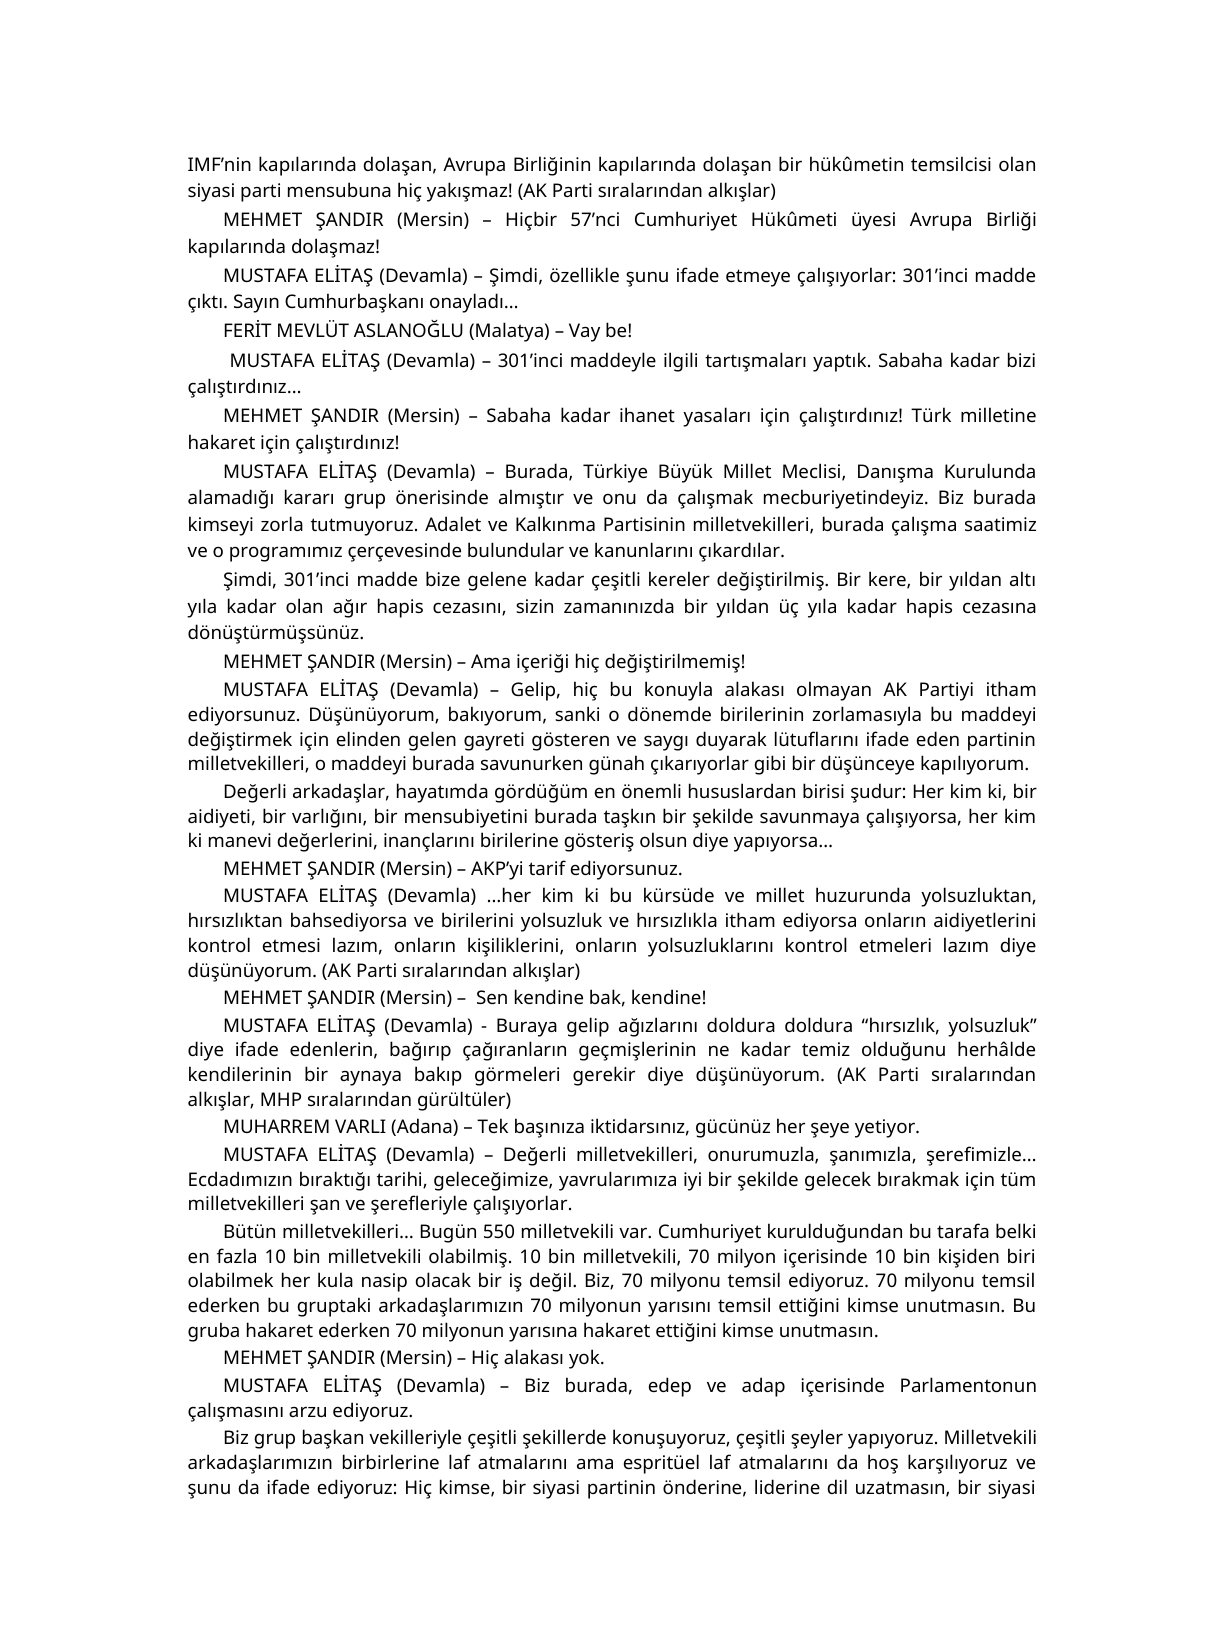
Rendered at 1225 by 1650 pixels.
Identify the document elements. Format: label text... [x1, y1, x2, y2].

text MEHMET ŞANDIR (Mersin) – Sen kendine bak, kendine! [187, 985, 1037, 1009]
text MUSTAFA ELİTAŞ (Devamla) – Gelip, hiç bu konuyla alakası olmayan AK Partiyi itham ediyorsunuz. Düşünüyorum, bakıyorum, sanki o dönemde birilerinin zorlamasıyla bu maddeyi değiştirmek için elinden gelen gayreti gösteren ve saygı duyarak lütuflarını ifade eden partinin milletvekilleri, o maddeyi burada savunurken günah çıkarıyorlar gibi bir düşünceye kapılıyorum. [187, 677, 1037, 776]
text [187, 150, 1037, 203]
text MUSTAFA ELİTAŞ (Devamla) …her kim ki bu kürsüde ve millet huzurunda yolsuzluktan, hırsızlıktan bahsediyorsa ve birilerini yolsuzluk ve hırsızlıkla itham ediyorsa onların aidiyetlerini kontrol etmesi lazım, onların kişiliklerini, onların yolsuzluklarını kontrol etmeleri lazım diye düşünüyorum. (AK Parti sıralarından alkışlar) [187, 883, 1037, 982]
text MUSTAFA ELİTAŞ (Devamla) – Biz burada, edep ve adap içerisinde Parlamentonun çalışmasını arzu ediyoruz. [187, 1373, 1037, 1422]
text MEHMET ŞANDIR (Mersin) – Hiç alakası yok. [187, 1345, 1037, 1370]
text Değerli arkadaşlar, hayatımda gördüğüm en önemli hususlardan birisi şudur: Her kim ki, bir aidiyeti, bir varlığını, bir mensubiyetini burada taşkın bir şekilde savunmaya çalışıyorsa, her kim ki manevi değerlerini, inançlarını birilerine gösteriş olsun diye yapıyorsa… [187, 779, 1037, 853]
text MUSTAFA ELİTAŞ (Devamla) – Burada, Türkiye Büyük Millet Meclisi, Danışma Kurulunda alamadığı kararı grup önerisinde almıştır ve onu da çalışmak mecburiyetindeyiz. Biz burada kimseyi zorla tutmuyoruz. Adalet ve Kalkınma Partisinin milletvekilleri, burada çalışma saatimiz ve o programımız çerçevesinde bulundular ve kanunlarını çıkardılar. [187, 457, 1037, 563]
text MUSTAFA ELİTAŞ (Devamla) – 301’inci maddeyle ilgili tartışmaları yaptık. Sabaha kadar bizi çalıştırdınız… [187, 346, 1037, 399]
text Şimdi, 301’inci madde bize gelene kadar çeşitli kereler değiştirilmiş. Bir kere, bir yıldan altı yıla kadar olan ağır hapis cezasını, sizin zamanınızda bir yıldan üç yıla kadar hapis cezasına dönüştürmüşsünüz. [187, 566, 1037, 645]
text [187, 1425, 1037, 1499]
text MEHMET ŞANDIR (Mersin) – Ama içeriği hiç değiştirilmemiş! [187, 648, 1037, 674]
text MEHMET ŞANDIR (Mersin) – Sabaha kadar ihanet yasaları için çalıştırdınız! Türk milletine hakaret için çalıştırdınız! [187, 402, 1037, 454]
text MEHMET ŞANDIR (Mersin) – AKP’yi tarif ediyorsunuz. [187, 856, 1037, 880]
text MUSTAFA ELİTAŞ (Devamla) - Buraya gelip ağızlarını doldura doldura “hırsızlık, yolsuzluk” diye ifade edenlerin, bağırıp çağıranların geçmişlerinin ne kadar temiz olduğunu herhâlde kendilerinin bir aynaya bakıp görmeleri gerekir diye düşünüyorum. (AK Parti sıralarından alkışlar, MHP sıralarından gürültüler) [187, 1012, 1037, 1111]
text MEHMET ŞANDIR (Mersin) – Hiçbir 57’nci Cumhuriyet Hükûmeti üyesi Avrupa Birliği kapılarında dolaşmaz! [187, 206, 1037, 258]
text MUSTAFA ELİTAŞ (Devamla) – Şimdi, özellikle şunu ifade etmeye çalışıyorlar: 301’inci madde çıktı. Sayın Cumhurbaşkanı onayladı… [187, 261, 1037, 314]
text Bütün milletvekilleri… Bugün 550 milletvekili var. Cumhuriyet kurulduğundan bu tarafa belki en fazla 10 bin milletvekili olabilmiş. 10 bin milletvekili, 70 milyon içerisinde 10 bin kişiden biri olabilmek her kula nasip olacak bir iş değil. Biz, 70 milyonu temsil ediyoruz. 70 milyonu temsil ederken bu gruptaki arkadaşlarımızın 70 milyonun yarısını temsil ettiğini kimse unutmasın. Bu gruba hakaret ederken 70 milyonun yarısına hakaret ettiğini kimse unutmasın. [187, 1219, 1037, 1342]
text MUHARREM VARLI (Adana) – Tek başınıza iktidarsınız, gücünüz her şeye yetiyor. [187, 1114, 1037, 1139]
text FERİT MEVLÜT ASLANOĞLU (Malatya) – Vay be! [187, 317, 1037, 343]
text MUSTAFA ELİTAŞ (Devamla) – Değerli milletvekilleri, onurumuzla, şanımızla, şerefimizle… Ecdadımızın bıraktığı tarihi, geleceğimize, yavrularımıza iyi bir şekilde gelecek bırakmak için tüm milletvekilleri şan ve şerefleriyle çalışıyorlar. [187, 1142, 1037, 1216]
